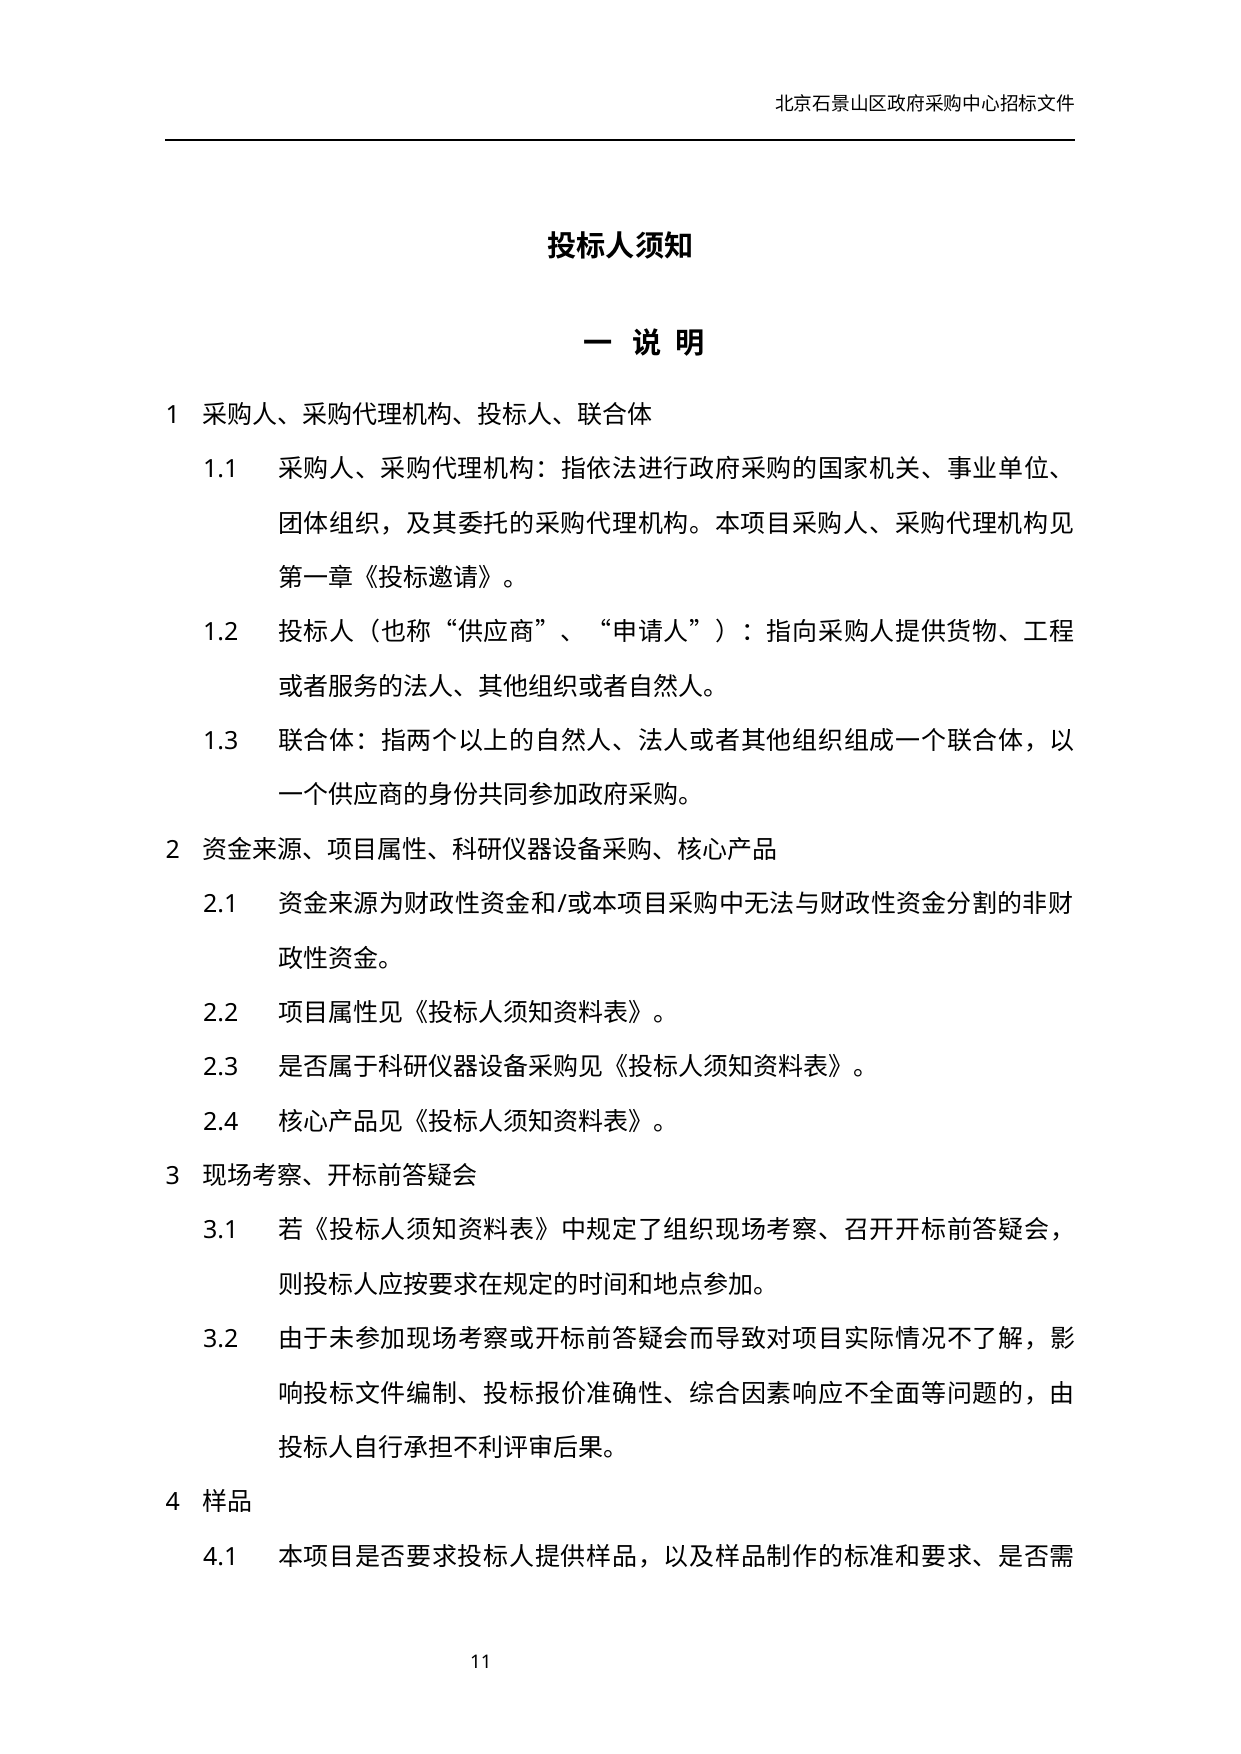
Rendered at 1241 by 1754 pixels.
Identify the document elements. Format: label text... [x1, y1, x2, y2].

list 采购人、采购代理机构、投标人、联合体 [165, 394, 1075, 431]
list 资金来源、项目属性、科研仪器设备采购、核心产品 [165, 829, 1075, 866]
list 由于未参加现场考察或开标前答疑会而导致对项目实际情况不了解，影响投标文件编制、投标报价准确性、综合因素响应不全面等问题的，由投标人自行承担不利评审后果。 [203, 1319, 1075, 1464]
list 是否属于科研仪器设备采购见《投标人须知资料表》。 [203, 1047, 1075, 1083]
list 样品 [165, 1482, 1075, 1518]
subtitle 一 说 明 [165, 308, 1075, 373]
list 资金来源为财政性资金和/或本项目采购中无法与财政性资金分割的非财政性资金。 [203, 884, 1075, 974]
list 核心产品见《投标人须知资料表》。 [203, 1101, 1075, 1137]
list 联合体：指两个以上的自然人、法人或者其他组织组成一个联合体，以一个供应商的身份共同参加政府采购。 [203, 721, 1075, 811]
list 若《投标人须知资料表》中规定了组织现场考察、召开开标前答疑会，则投标人应按要求在规定的时间和地点参加。 [203, 1210, 1075, 1301]
list 采购人、采购代理机构：指依法进行政府采购的国家机关、事业单位、团体组织，及其委托的采购代理机构。本项目采购人、采购代理机构见第一章《投标邀请》。 [203, 449, 1075, 594]
list 投标人（也称“供应商”、“申请人”）：指向采购人提供货物、工程或者服务的法人、其他组织或者自然人。 [203, 612, 1075, 702]
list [203, 1536, 1075, 1572]
text 投标人须知 [165, 211, 1075, 276]
list 现场考察、开标前答疑会 [165, 1156, 1075, 1192]
list 项目属性见《投标人须知资料表》。 [203, 992, 1075, 1029]
